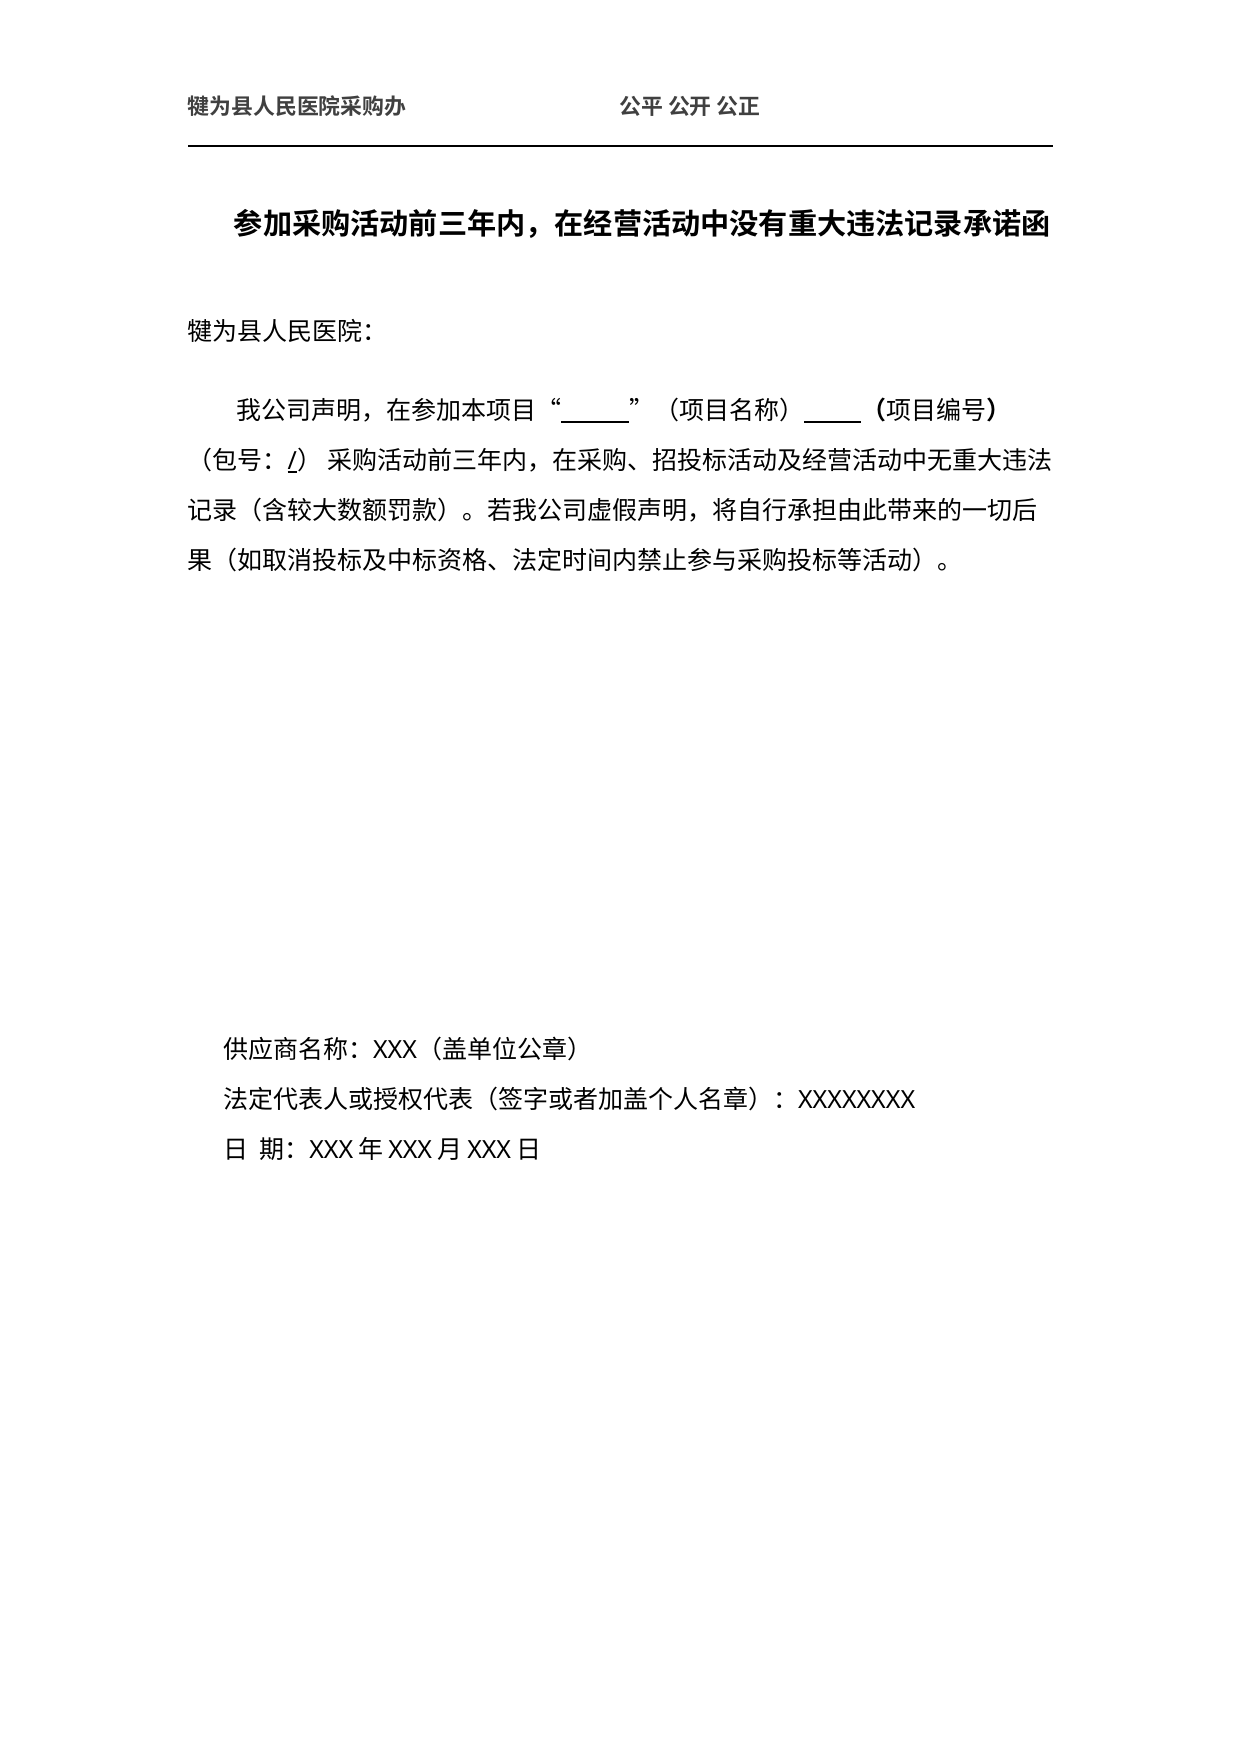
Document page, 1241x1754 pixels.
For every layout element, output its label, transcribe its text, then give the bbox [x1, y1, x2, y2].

text 日 期：XXX年XXX月XXX日 [173, 1116, 1053, 1166]
text 法定代表人或授权代表（签字或者加盖个人名章）：XXXXXXXX [173, 1066, 1053, 1116]
text 我公司声明，在参加本项目“ ”（项目名称） （项目编号）（包号：/） 采购活动前三年内，在采购、招投标活动及经营活动中无重大违法记录（含较大数额罚款）。若我公司虚假声明，将自行承担由此带来的一切后果（如取消投标及中标资格、法定时间内禁止参与采购投标等活动）。 [187, 377, 1053, 577]
text 犍为县人民医院： [187, 306, 1053, 347]
text 参加采购活动前三年内，在经营活动中没有重大违法记录承诺函 [173, 193, 1053, 243]
text 供应商名称：XXX（盖单位公章） [173, 1016, 1053, 1066]
